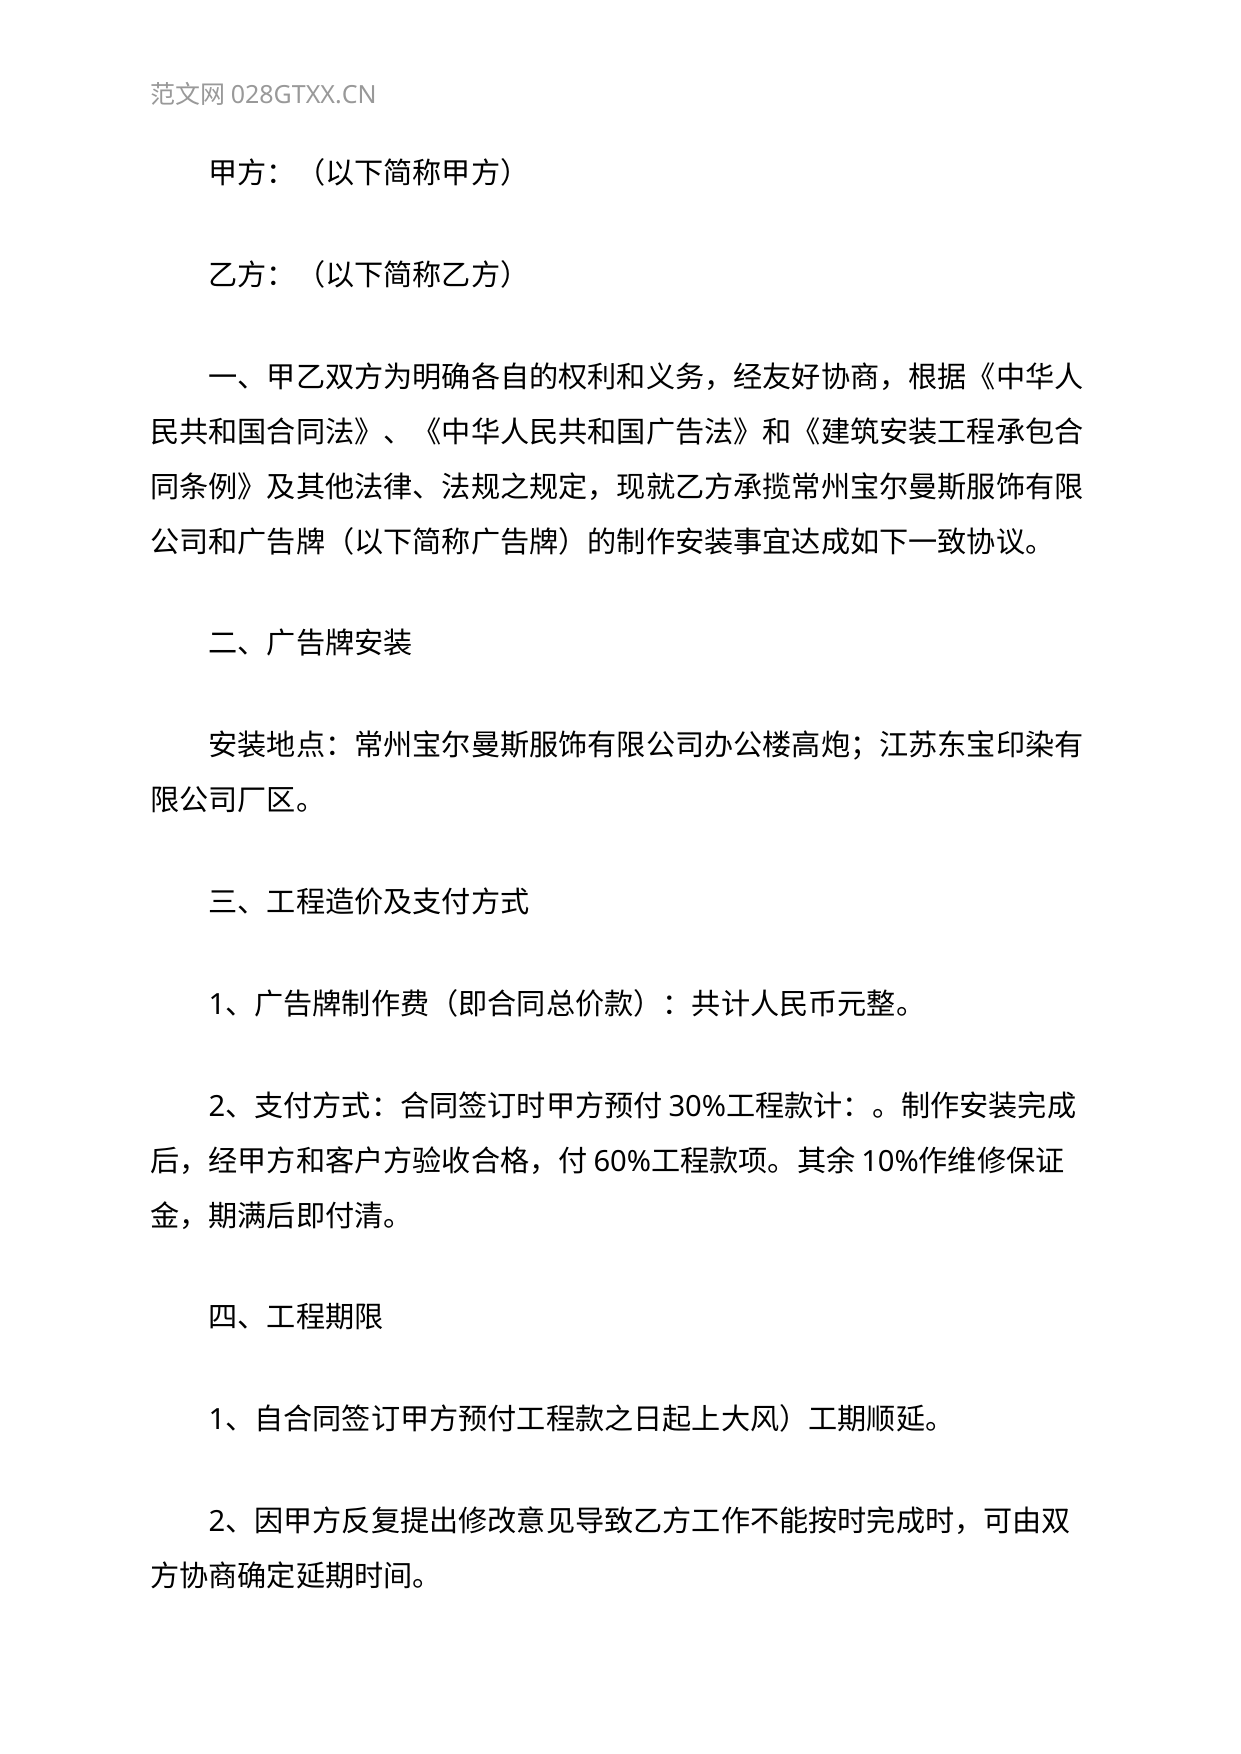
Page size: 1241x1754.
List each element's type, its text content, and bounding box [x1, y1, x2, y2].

text 1、广告牌制作费（即合同总价款）：共计人民币元整。 [150, 980, 1090, 1023]
text 二、广告牌安装 [150, 620, 1090, 662]
text 乙方：（以下简称乙方） [150, 252, 1090, 294]
text 甲方：（以下简称甲方） [150, 150, 1090, 192]
text 1、自合同签订甲方预付工程款之日起上大风）工期顺延。 [150, 1396, 1090, 1438]
text 2、因甲方反复提出修改意见导致乙方工作不能按时完成时，可由双方协商确定延期时间。 [150, 1498, 1090, 1595]
text 安装地点：常州宝尔曼斯服饰有限公司办公楼高炮；江苏东宝印染有限公司厂区。 [150, 722, 1090, 819]
text 2、支付方式：合同签订时甲方预付30%工程款计：。制作安装完成后，经甲方和客户方验收合格，付60%工程款项。其余10%作维修保证金，期满后即付清。 [150, 1082, 1090, 1234]
text 四、工程期限 [150, 1294, 1090, 1336]
text 一、甲乙双方为明确各自的权利和义务，经友好协商，根据《中华人民共和国合同法》、《中华人民共和国广告法》和《建筑安装工程承包合同条例》及其他法律、法规之规定，现就乙方承揽常州宝尔曼斯服饰有限公司和广告牌（以下简称广告牌）的制作安装事宜达成如下一致协议。 [150, 353, 1090, 561]
text 三、工程造价及支付方式 [150, 878, 1090, 921]
